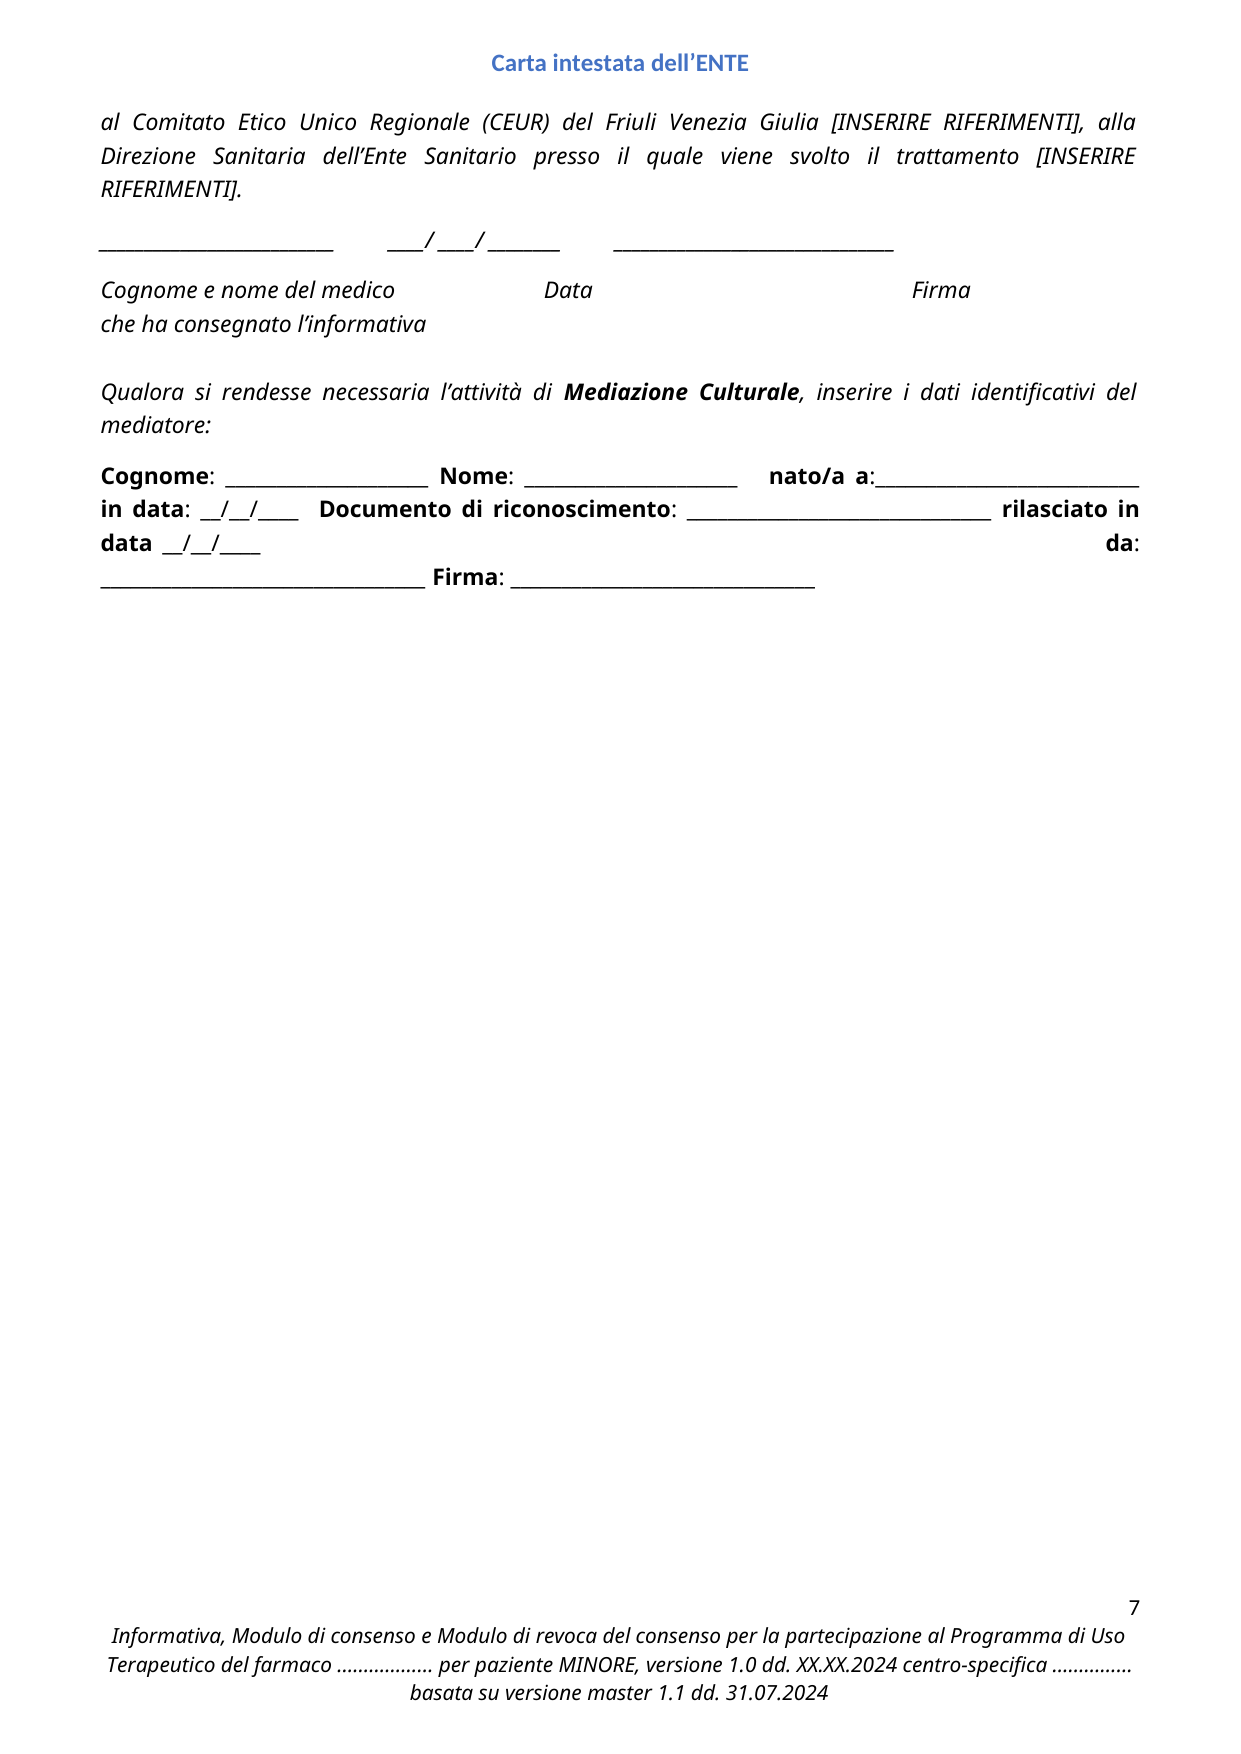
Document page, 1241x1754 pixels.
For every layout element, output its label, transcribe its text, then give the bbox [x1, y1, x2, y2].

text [100, 106, 1140, 204]
text Qualora si rendesse necessaria l’attività di Mediazione Culturale, inserire i dati identificativi del mediatore: [100, 375, 1140, 440]
text che ha consegnato l’informativa [100, 308, 1140, 339]
text Cognome: ____________________ Nome: _____________________ nato/a a:__________________________ in data: __/__/____ Documento di riconoscimento: ______________________________ rilasciato in data __/__/____ da: ________________________________ Firma: ______________________________ [100, 459, 1140, 592]
text Cognome e nome del medico Data Firma [100, 274, 1140, 305]
text __________________________ ____/ ____/ ________ _______________________________ [100, 224, 1140, 255]
